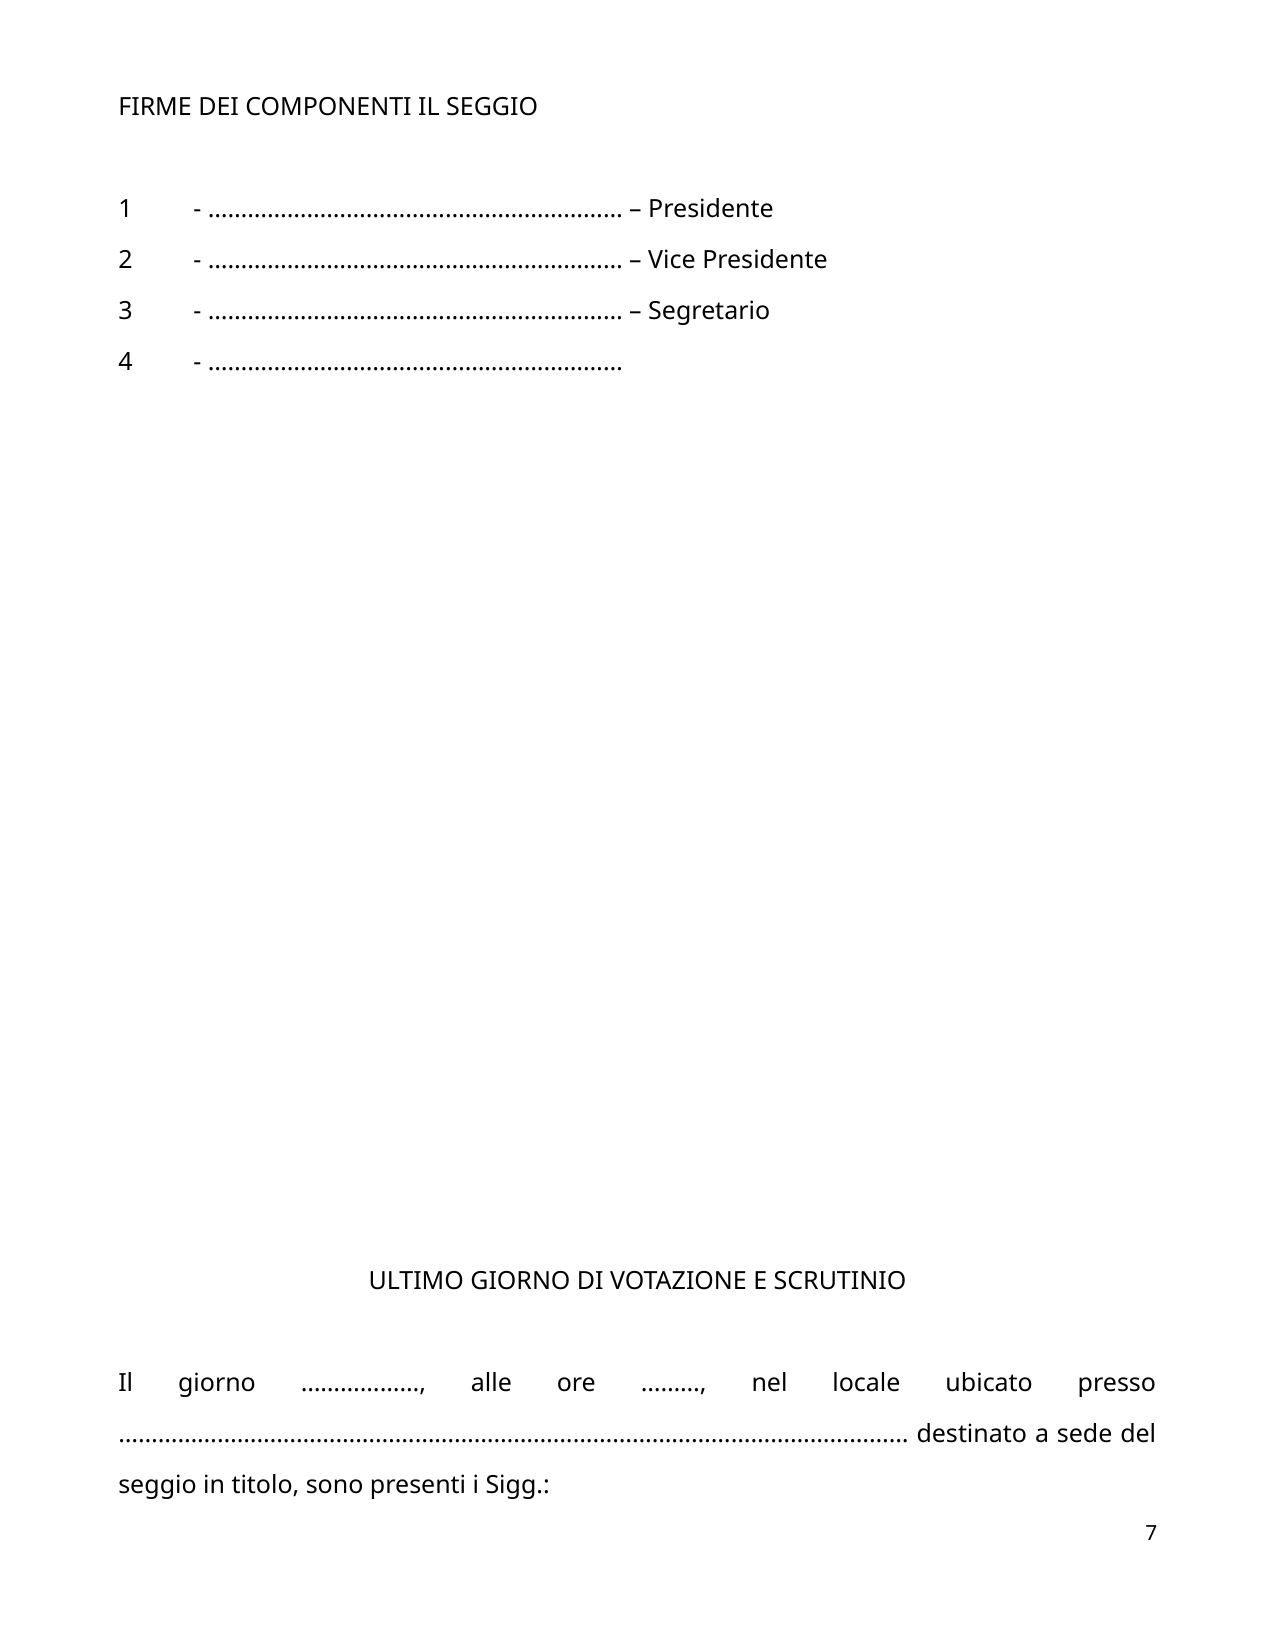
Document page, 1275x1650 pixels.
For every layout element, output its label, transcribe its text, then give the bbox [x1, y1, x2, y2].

text ULTIMO GIORNO DI VOTAZIONE E SCRUTINIO [118, 1263, 1157, 1297]
text 4 - ……………………………………………………… [118, 344, 1157, 378]
text 2 - ……………………………………………………… – Vice Presidente [118, 242, 1157, 276]
text Il giorno ………………, alle ore ………, nel locale ubicato presso ………………………………………………………………………………………………………… destinato a sede del seggio in titolo, sono presenti i Sigg.: [118, 1365, 1157, 1501]
text 3 - ……………………………………………………… – Segretario [118, 293, 1157, 327]
text 1 - ……………………………………………………… – Presidente [118, 191, 1157, 225]
text FIRME DEI COMPONENTI IL SEGGIO [118, 89, 1157, 123]
